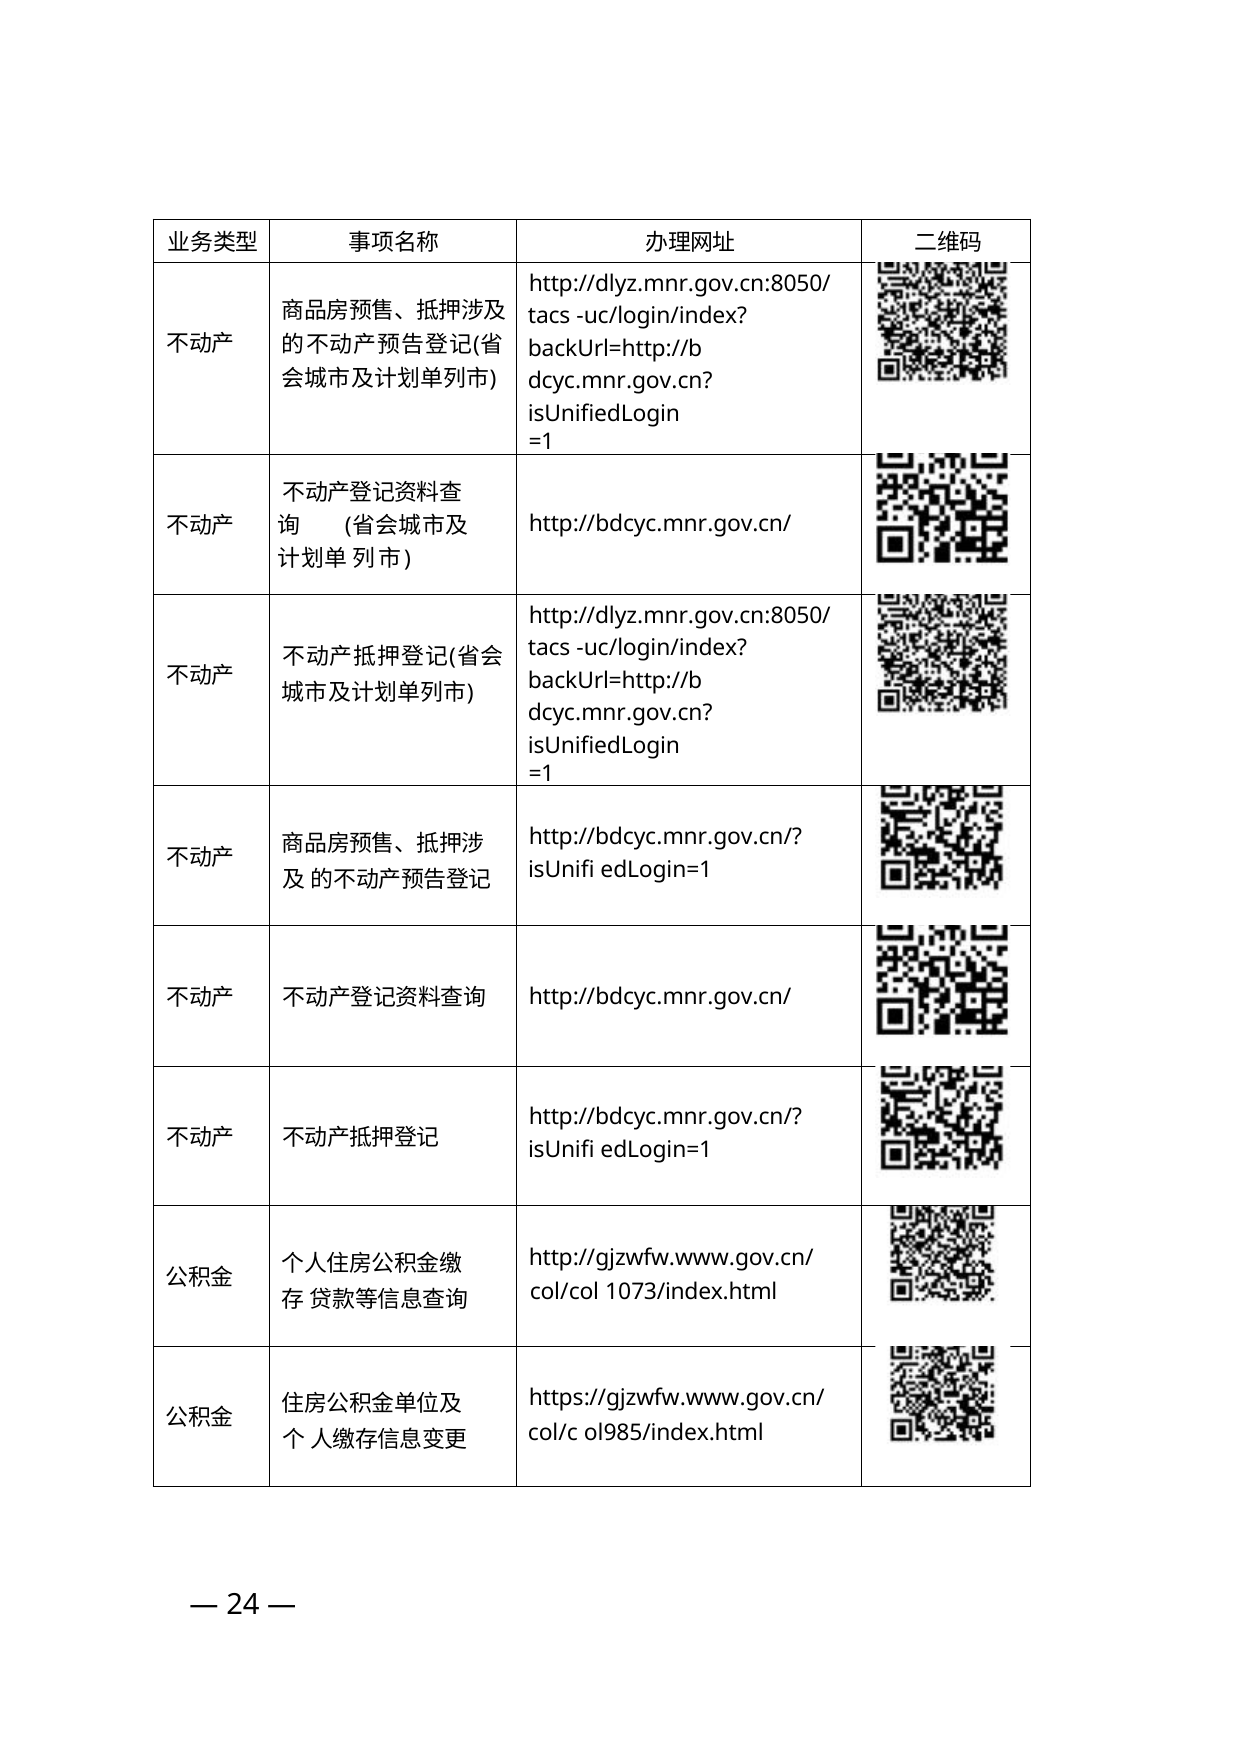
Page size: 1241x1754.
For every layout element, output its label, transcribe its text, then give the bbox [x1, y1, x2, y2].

table_header 事项名称 [270, 220, 516, 262]
table_cell 不动产登记资料查询 (省会城市及计划单 列市) [270, 455, 516, 594]
table_cell https://gjzwfw.www.gov.cn/col/c ol985/index.html [517, 1347, 861, 1486]
table_cell [862, 263, 1030, 453]
picture [875, 262, 1011, 385]
table_cell [862, 926, 1030, 1066]
picture [875, 786, 1011, 898]
table_cell [862, 1206, 1030, 1346]
table_header 二维码 [862, 220, 1030, 262]
table_cell http://bdcyc.mnr.gov.cn/?isUnifi edLogin=1 [517, 786, 861, 925]
table_cell 商品房预售、抵押涉及 的不动产预告登记 [270, 786, 516, 925]
table_cell 公积金 [154, 1347, 269, 1486]
picture [875, 594, 1011, 716]
table_cell http://bdcyc.mnr.gov.cn/ [517, 926, 861, 1066]
table_cell 公积金 [154, 1206, 269, 1346]
table_cell 不动产 [154, 263, 269, 453]
table_cell 个人住房公积金缴存 贷款等信息查询 [270, 1206, 516, 1346]
table_cell 不动产 [154, 1067, 269, 1205]
table_header 办理网址 [517, 220, 861, 262]
table_cell 商品房预售、抵押涉及 的不动产预告登记(省 会城市及计划单列市) [270, 263, 516, 453]
table_cell [862, 1347, 1030, 1486]
table_cell 不动产抵押登记(省会 城市及计划单列市) [270, 595, 516, 785]
picture [875, 925, 1011, 1038]
picture [875, 1066, 1011, 1178]
table_header 业务类型 [154, 220, 269, 262]
table_cell 不动产抵押登记 [270, 1067, 516, 1205]
table_cell [862, 1067, 1030, 1205]
table_cell http://gjzwfw.www.gov.cn/col/col 1073/index.html [517, 1206, 861, 1346]
table_cell [862, 595, 1030, 785]
table_cell 不动产登记资料查询 [270, 926, 516, 1066]
table_cell 住房公积金单位及个 人缴存信息变更 [270, 1347, 516, 1486]
table_cell 不动产 [154, 595, 269, 785]
table_cell [862, 786, 1030, 925]
table_cell http://bdcyc.mnr.gov.cn/ [517, 455, 861, 594]
picture [875, 1346, 1011, 1458]
table_cell http://dlyz.mnr.gov.cn:8050/tacs -uc/login/index?backUrl=http://b dcyc.mnr.gov.cn?isUnifiedLogin =1 [517, 595, 861, 785]
picture [875, 453, 1011, 566]
table_cell 不动产 [154, 786, 269, 925]
table_cell http://bdcyc.mnr.gov.cn/?isUnifi edLogin=1 [517, 1067, 861, 1205]
table_cell 不动产 [154, 455, 269, 594]
table_cell http://dlyz.mnr.gov.cn:8050/tacs -uc/login/index?backUrl=http://b dcyc.mnr.gov.cn?isUnifiedLogin =1 [517, 263, 861, 453]
picture [875, 1206, 1011, 1318]
table_cell [862, 455, 1030, 594]
table_cell 不动产 [154, 926, 269, 1066]
